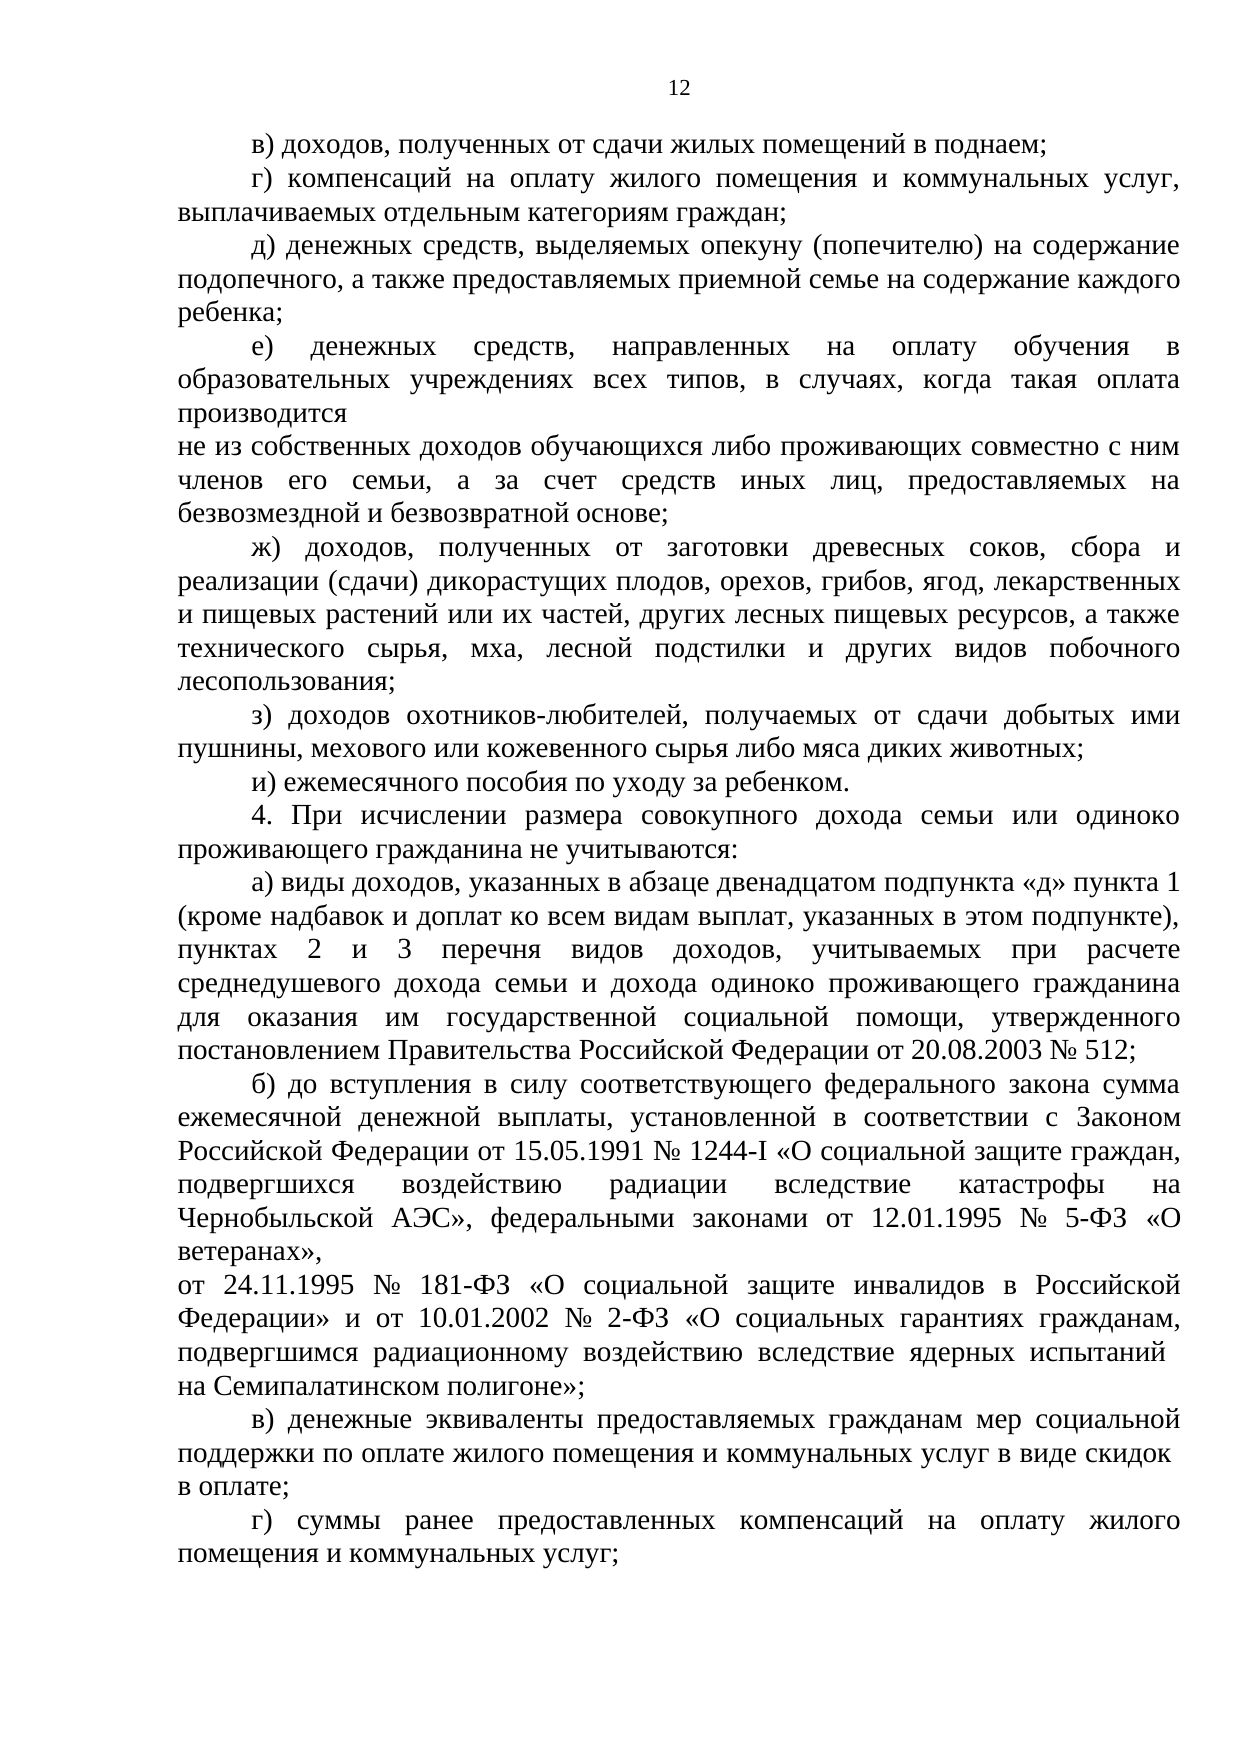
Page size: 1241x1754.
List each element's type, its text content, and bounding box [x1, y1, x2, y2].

text д) денежных средств, выделяемых опекуну (попечителю) на содержание подопечного, а также предоставляемых приемной семье на содержание каждого ребенка; [177, 227, 1181, 328]
text в) денежные эквиваленты предоставляемых гражданам мер социальной поддержки по оплате жилого помещения и коммунальных услуг в виде скидок в оплате; [177, 1401, 1181, 1502]
text и) ежемесячного пособия по уходу за ребенком. [177, 764, 1181, 797]
text а) виды доходов, указанных в абзаце двенадцатом подпункта «д» пункта 1 (кроме надбавок и доплат ко всем видам выплат, указанных в этом подпункте), пунктах 2 и 3 перечня видов доходов, учитываемых при расчете среднедушевого дохода семьи и дохода одиноко проживающего гражданина для оказания им государственной социальной помощи, утвержденного постановлением Правительства Российской Федерации от 20.08.2003 № 512; [177, 864, 1181, 1066]
text г) компенсаций на оплату жилого помещения и коммунальных услуг, выплачиваемых отдельным категориям граждан; [177, 160, 1181, 227]
text г) суммы ранее предоставленных компенсаций на оплату жилого помещения и коммунальных услуг; [177, 1502, 1181, 1569]
text б) до вступления в силу соответствующего федерального закона сумма ежемесячной денежной выплаты, установленной в соответствии с Законом Российской Федерации от 15.05.1991 № 1244-I «О социальной защите граждан, подвергшихся воздействию радиации вследствие катастрофы на Чернобыльской АЭС», федеральными законами от 12.01.1995 № 5-ФЗ «О ветеранах», от 24.11.1995 № 181-ФЗ «О социальной защите инвалидов в Российской Федерации» и от 10.01.2002 № 2-ФЗ «О социальных гарантиях гражданам, подвергшимся радиационному воздействию вследствие ядерных испытаний на Семипалатинском полигоне»; [177, 1066, 1181, 1401]
text 4. При исчислении размера совокупного дохода семьи или одиноко проживающего гражданина не учитываются: [177, 797, 1181, 864]
text з) доходов охотников-любителей, получаемых от сдачи добытых ими пушнины, мехового или кожевенного сырья либо мяса диких животных; [177, 697, 1181, 764]
text е) денежных средств, направленных на оплату обучения в образовательных учреждениях всех типов, в случаях, когда такая оплата производится не из собственных доходов обучающихся либо проживающих совместно с ним членов его семьи, а за счет средств иных лиц, предоставляемых на безвозмездной и безвозвратной основе; [177, 328, 1181, 529]
text в) доходов, полученных от сдачи жилых помещений в поднаем; [177, 127, 1181, 160]
text ж) доходов, полученных от заготовки древесных соков, сбора и реализации (сдачи) дикорастущих плодов, орехов, грибов, ягод, лекарственных и пищевых растений или их частей, других лесных пищевых ресурсов, а также технического сырья, мха, лесной подстилки и других видов побочного лесопользования; [177, 529, 1181, 697]
